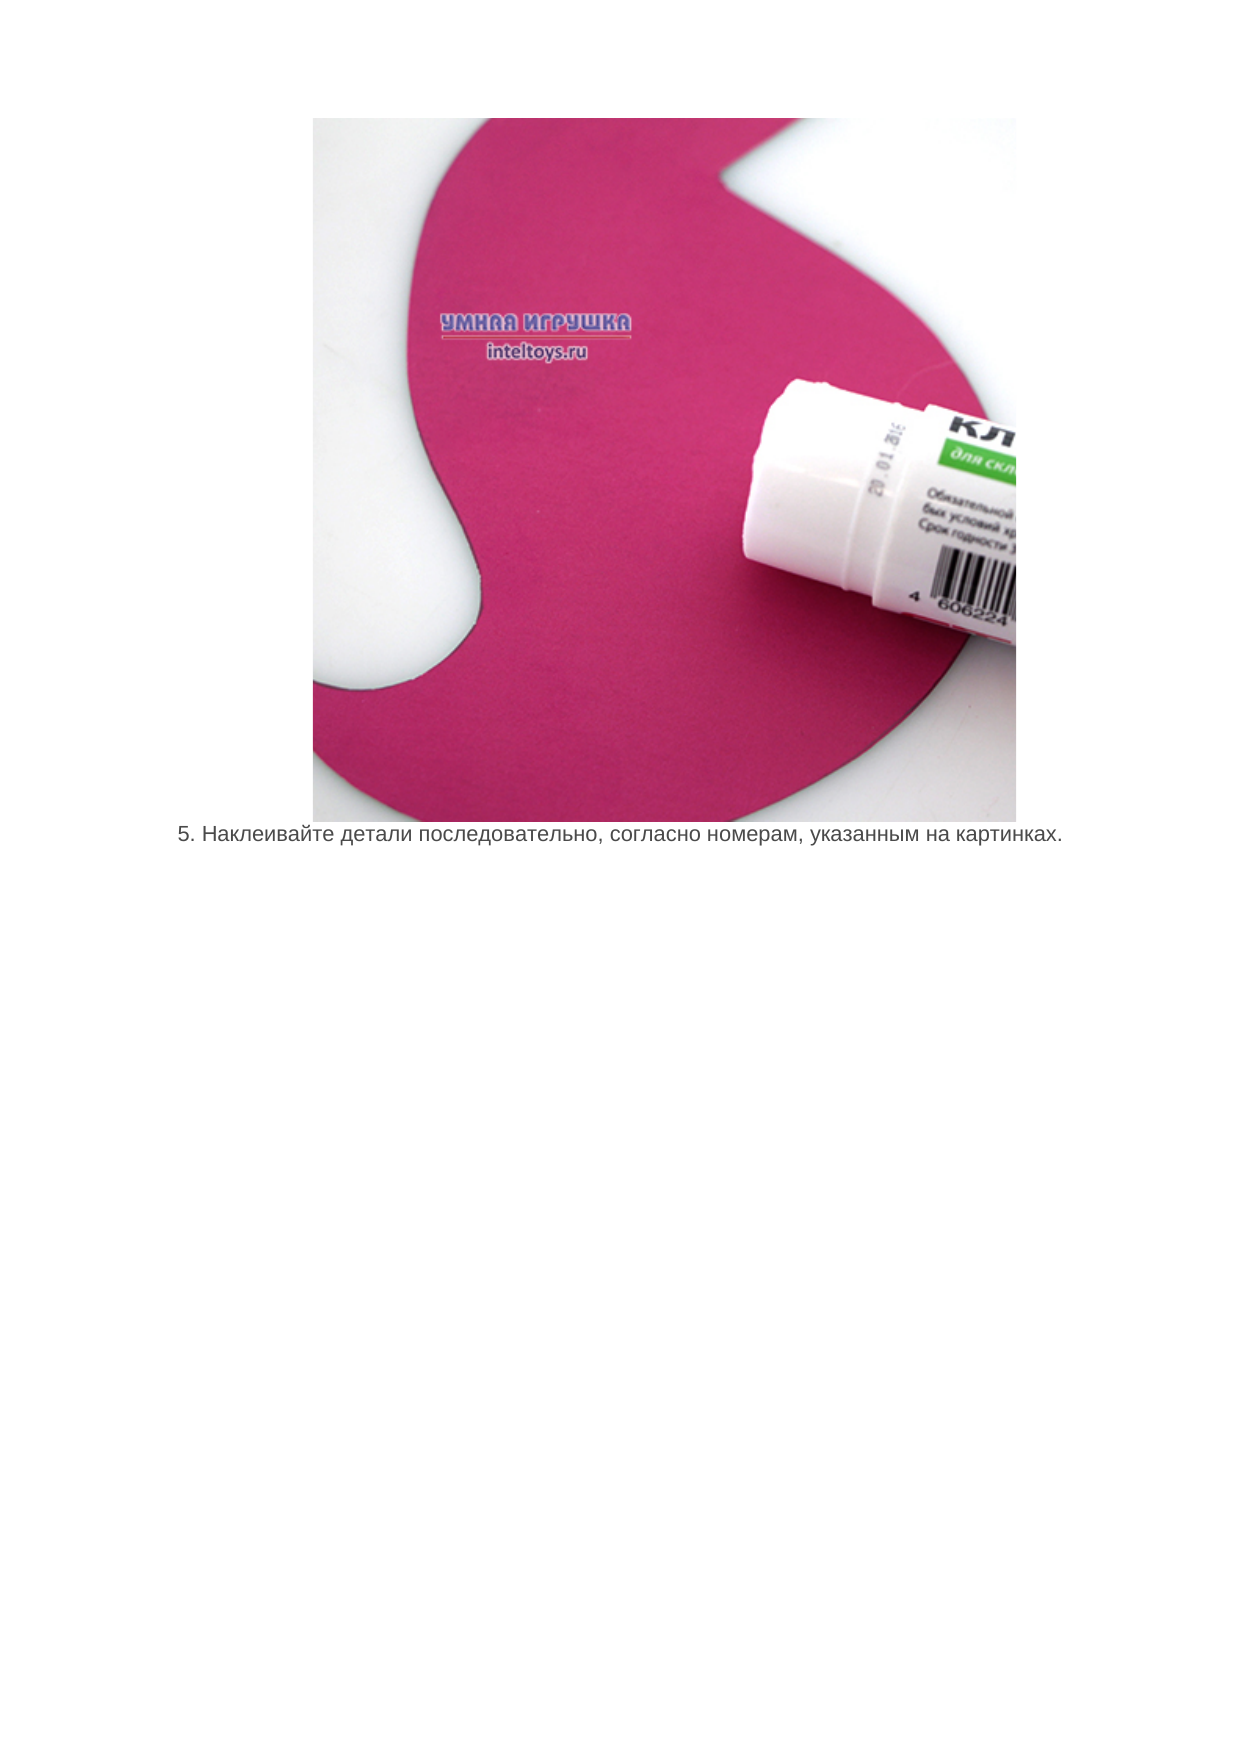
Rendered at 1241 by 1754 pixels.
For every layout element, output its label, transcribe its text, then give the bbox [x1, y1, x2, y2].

picture [312, 118, 1017, 822]
text 5. Наклеивайте детали последовательно, согласно номерам, указанным на картинках. [177, 821, 1152, 846]
